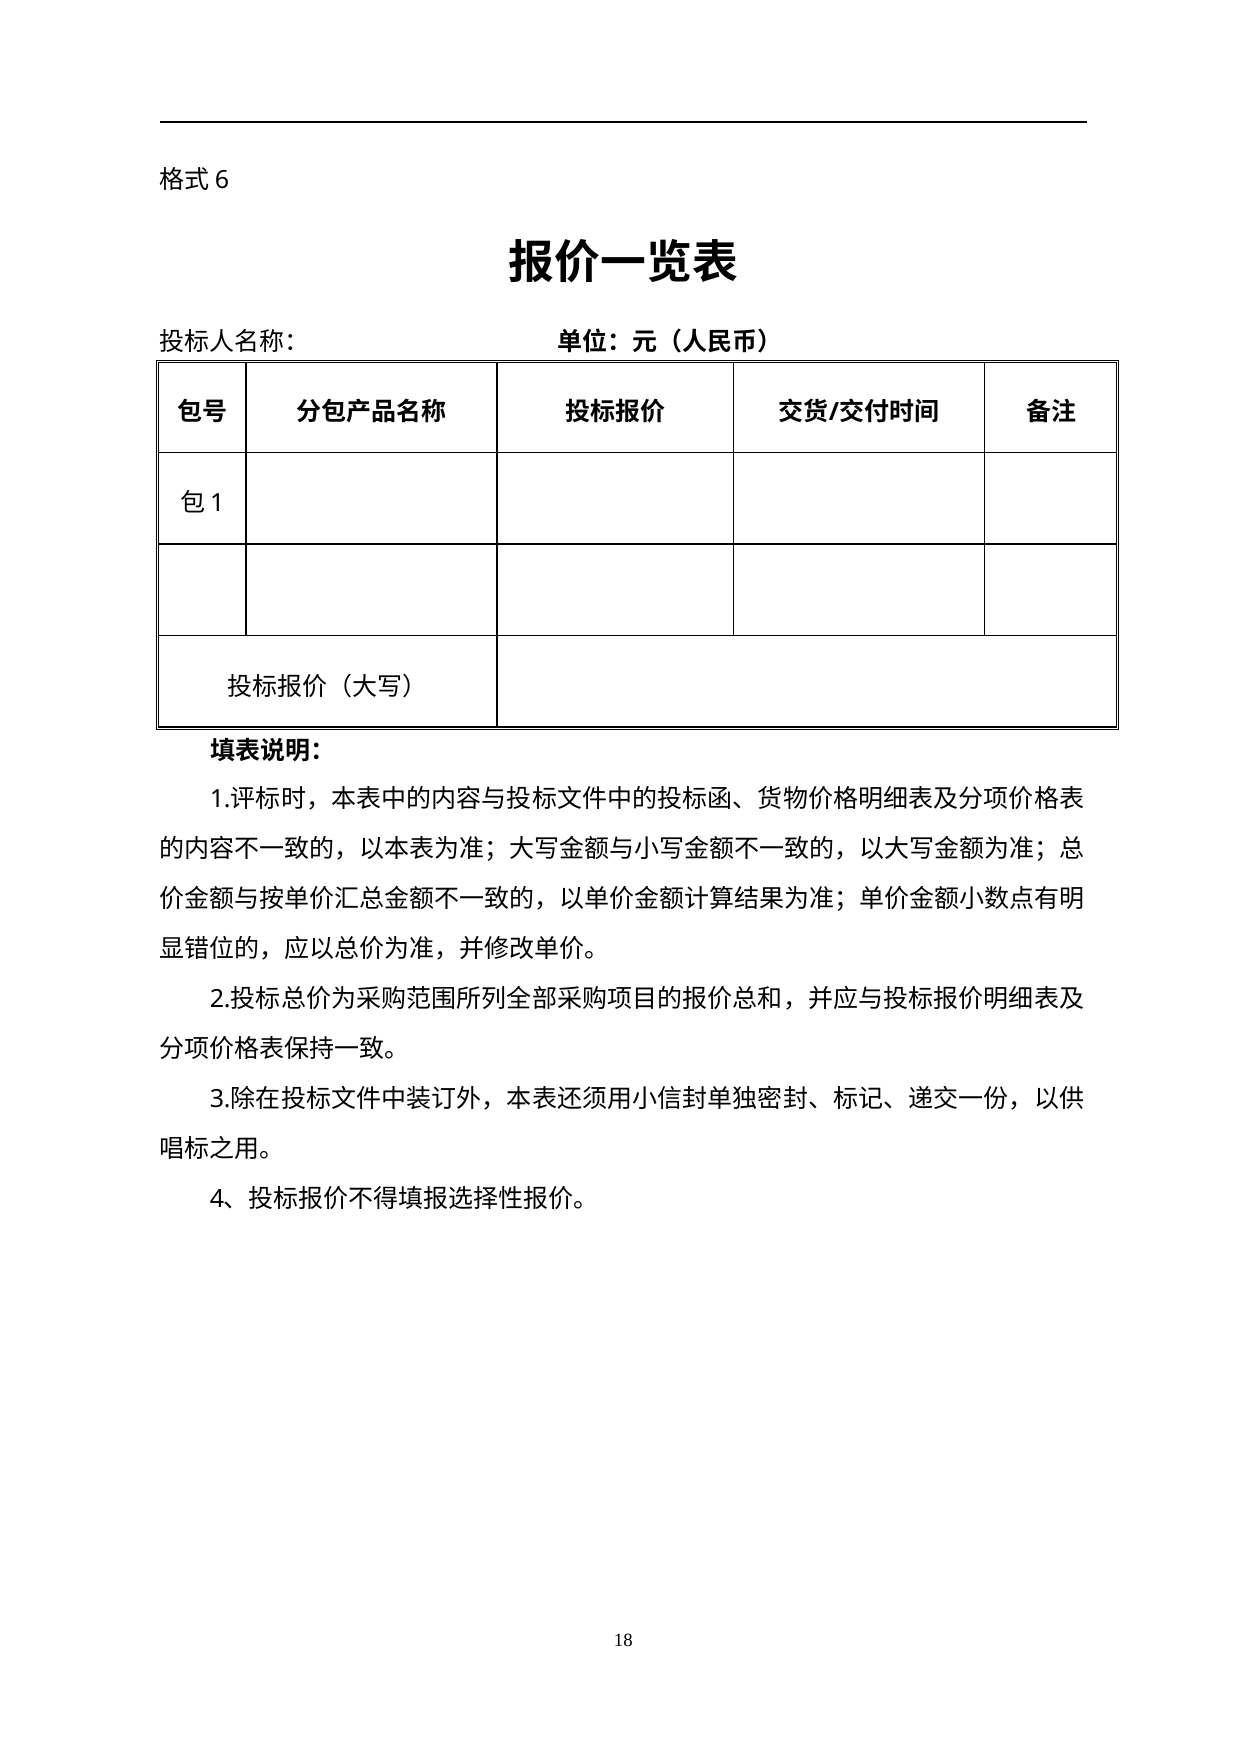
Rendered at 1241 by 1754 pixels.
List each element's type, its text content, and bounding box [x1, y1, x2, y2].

text 2.投标总价为采购范围所列全部采购项目的报价总和，并应与投标报价明细表及分项价格表保持一致。 [159, 967, 1087, 1067]
table_cell [734, 453, 984, 543]
text 3.除在投标文件中装订外，本表还须用小信封单独密封、标记、递交一份，以供唱标之用。 [159, 1067, 1087, 1167]
text 报价一览表 [159, 239, 1087, 289]
table_cell [247, 453, 496, 543]
table_cell [498, 545, 733, 635]
text 填表说明： [159, 730, 1087, 767]
table_cell [498, 453, 733, 543]
text 格式6 [159, 159, 1087, 196]
table_cell 投标报价（大写） [159, 636, 496, 726]
table_cell [985, 453, 1116, 543]
text 4、投标报价不得填报选择性报价。 [159, 1167, 1087, 1217]
table_cell [159, 545, 245, 635]
table_cell [247, 545, 496, 635]
table_header 投标报价 [498, 363, 733, 451]
table_header 交货/交付时间 [734, 363, 984, 451]
table_header 分包产品名称 [247, 363, 496, 451]
table_cell 包1 [159, 453, 245, 543]
table_cell [734, 545, 984, 635]
text 投标人名称： 单位：元（人民币） [159, 314, 1087, 360]
table_cell [985, 545, 1116, 635]
table_header 包号 [159, 363, 245, 451]
table_cell [498, 636, 1116, 726]
text 1.评标时，本表中的内容与投标文件中的投标函、货物价格明细表及分项价格表的内容不一致的，以本表为准；大写金额与小写金额不一致的，以大写金额为准；总价金额与按单价汇总金额不一致的，以单价金额计算结果为准；单价金额小数点有明显错位的，应以总价为准，并修改单价。 [159, 767, 1087, 967]
table_header 备注 [985, 363, 1116, 451]
